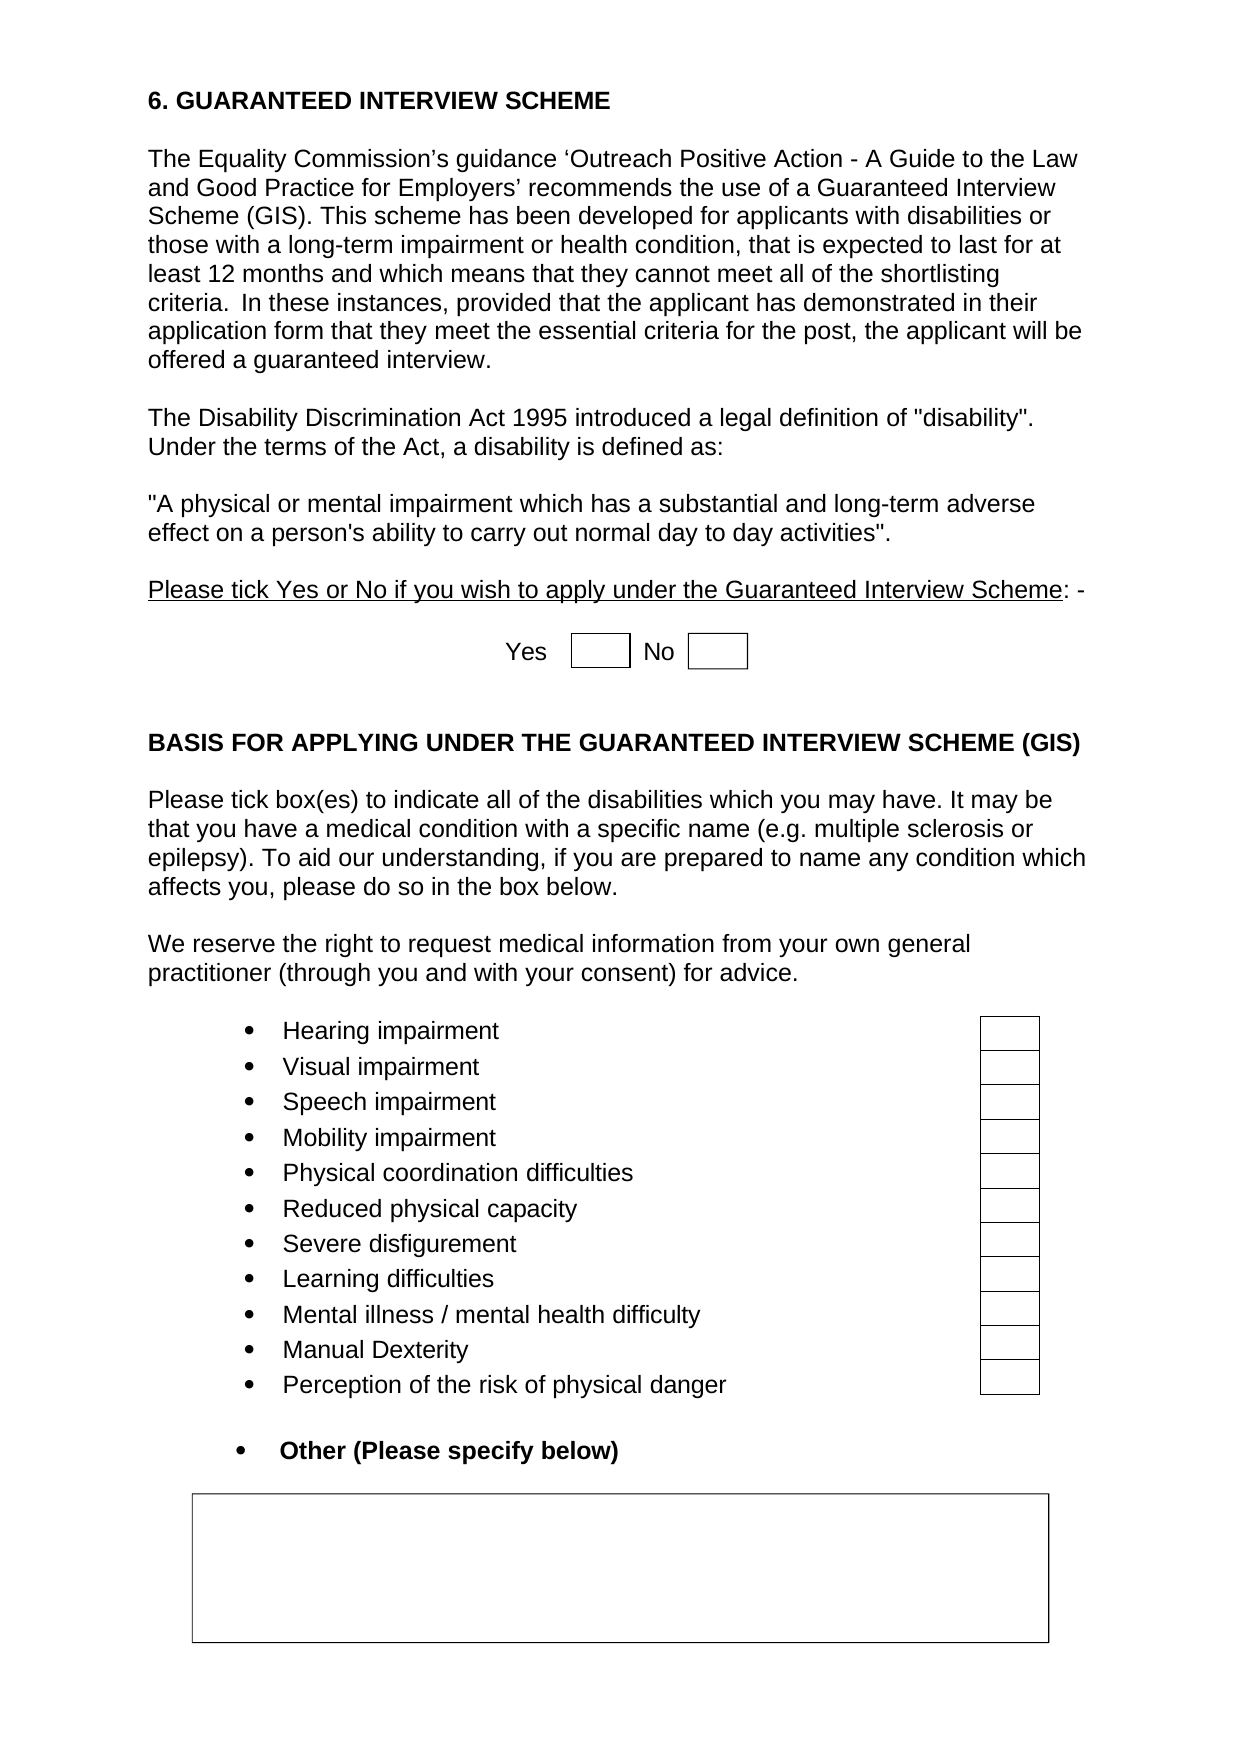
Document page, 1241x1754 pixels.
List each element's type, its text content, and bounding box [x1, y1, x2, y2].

text We reserve the right to request medical information from your own general practitioner (through you and with your consent) for advice. [148, 929, 1082, 987]
text Please tick box(es) to indicate all of the disabilities which you may have. It may be that you have a medical condition with a specific name (e.g. multiple sclerosis or epilepsy). To aid our understanding, if you are prepared to name any condition which affects you, please do so in the box below. [148, 785, 1093, 900]
text The Equality Commission’s guidance ‘Outreach Positive Action - A Guide to the Law and Good Practice for Employers’ recommends the use of a Guaranteed Interview Scheme (GIS). This scheme has been developed for applicants with disabilities or those with a long-term impairment or health condition, that is expected to last for at least 12 months and which means that they cannot meet all of the shortlisting criteria. In these instances, provided that the applicant has demonstrated in their application form that they meet the essential criteria for the post, the applicant will be offered a guaranteed interview. [148, 144, 1085, 374]
subtitle BASIS FOR APPLYING UNDER THE GUARANTEED INTERVIEW SCHEME (GIS) [148, 728, 1119, 756]
text Please tick Yes or No if you wish to apply under the Guaranteed Interview Scheme: - [148, 575, 1119, 604]
text The Disability Discrimination Act 1995 introduced a legal definition of "disability". Under the terms of the Act, a disability is defined as: [148, 403, 1082, 460]
text "A physical or mental impairment which has a substantial and long-term adverse effect on a person's ability to carry out normal day to day activities". [148, 489, 1082, 546]
list Other (Please specify below) [236, 1436, 1119, 1465]
subtitle GUARANTEED INTERVIEW SCHEME [148, 86, 1119, 115]
